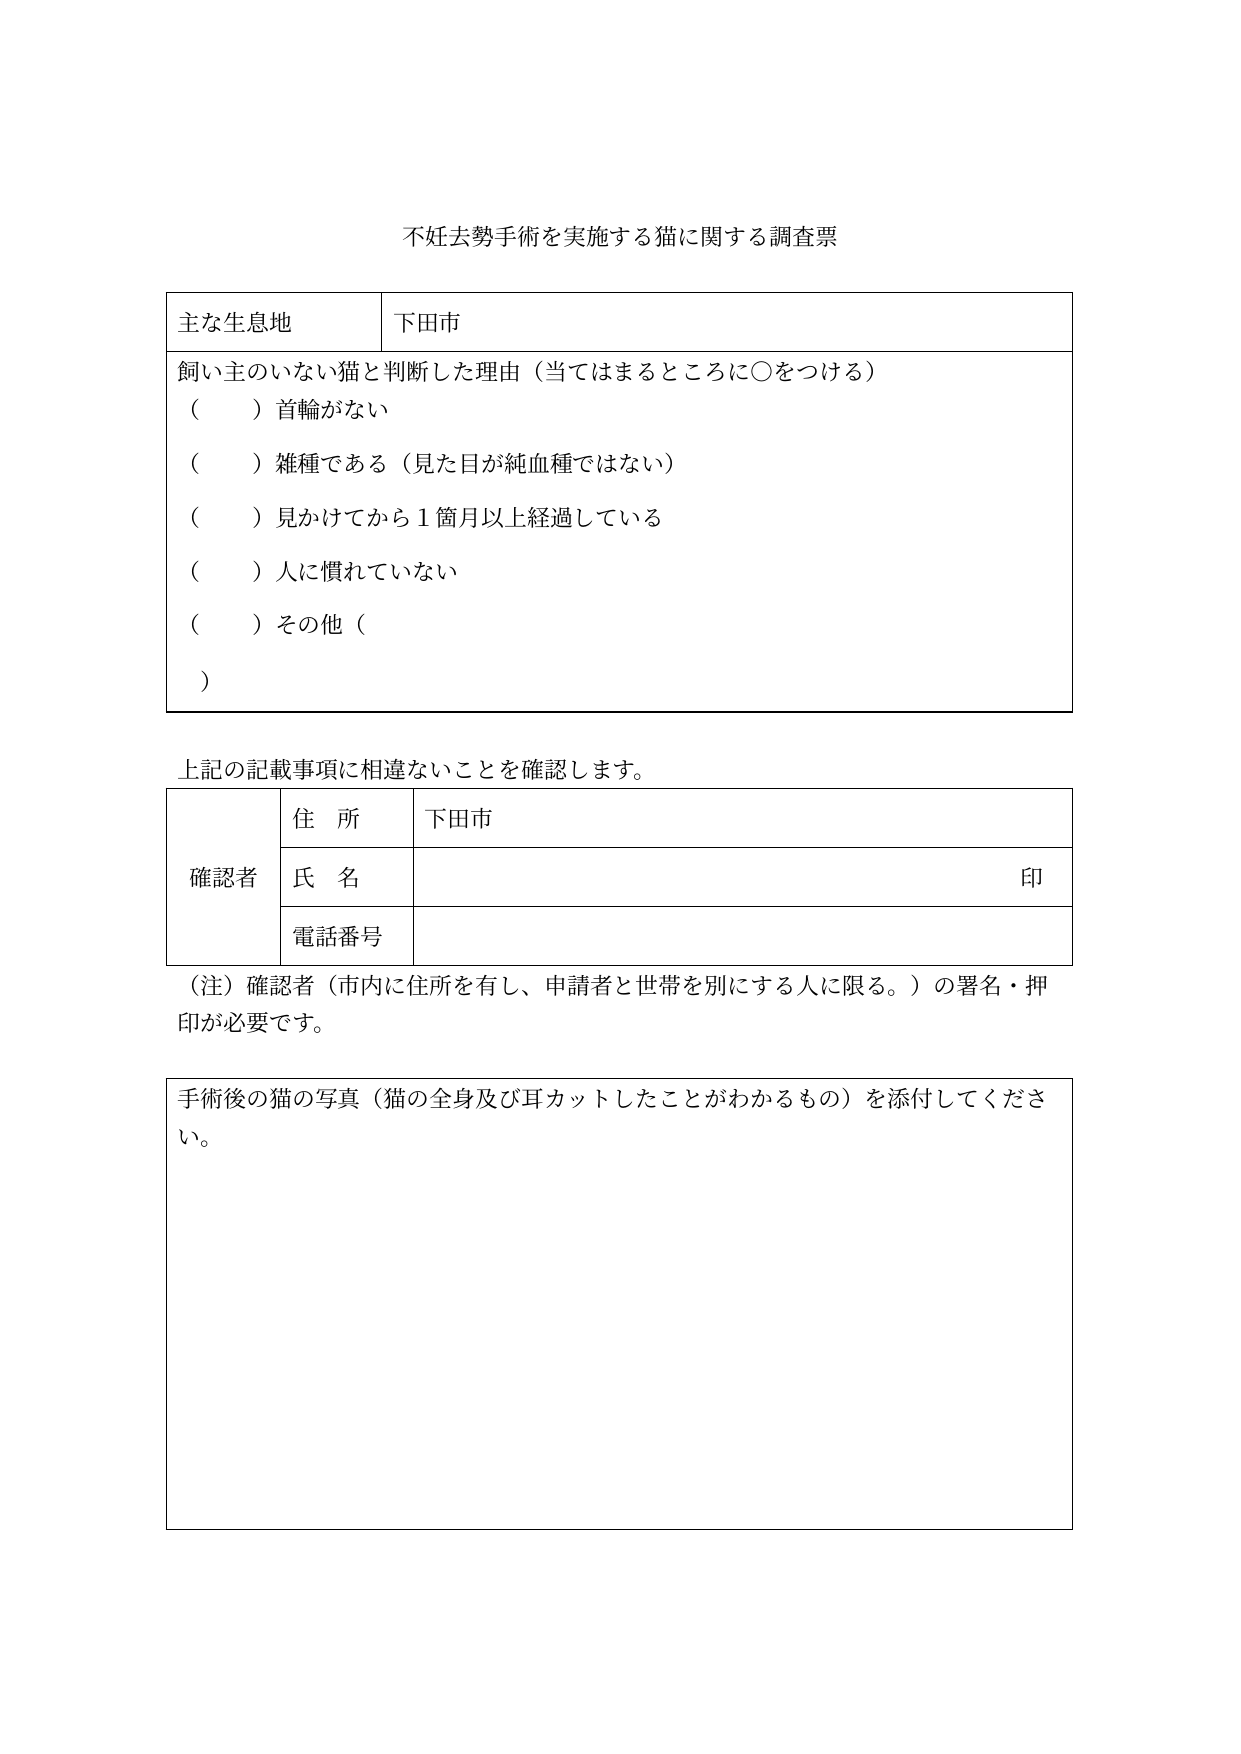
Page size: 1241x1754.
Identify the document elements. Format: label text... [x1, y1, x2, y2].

table_cell 氏 名 [281, 848, 413, 906]
table_header 住 所 [281, 789, 413, 847]
table_cell [414, 907, 1072, 965]
table_cell 電話番号 [281, 907, 413, 965]
table_cell 印 [414, 848, 1072, 906]
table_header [167, 1079, 1072, 1529]
table_cell 飼い主のいない猫と判断した理由（当てはまるところに○をつける） （ ）首輪がない （ ）雑種である（見た目が純血種ではない） （ ）見かけてから１箇月以上経過している （ ）人に慣れていない （ ）その他（ ） [167, 352, 1072, 711]
text （注）確認者（市内に住所を有し、申請者と世帯を別にする人に限る。）の署名・押印が必要です。 [177, 966, 1063, 1041]
text 不妊去勢手術を実施する猫に関する調査票 [177, 217, 1063, 254]
table_header 下田市 [414, 789, 1072, 847]
table_header 下田市 [382, 293, 1072, 351]
table_header 主な生息地 [167, 293, 381, 351]
table_header 確認者 [167, 789, 280, 965]
text 上記の記載事項に相違ないことを確認します。 [177, 750, 1063, 787]
